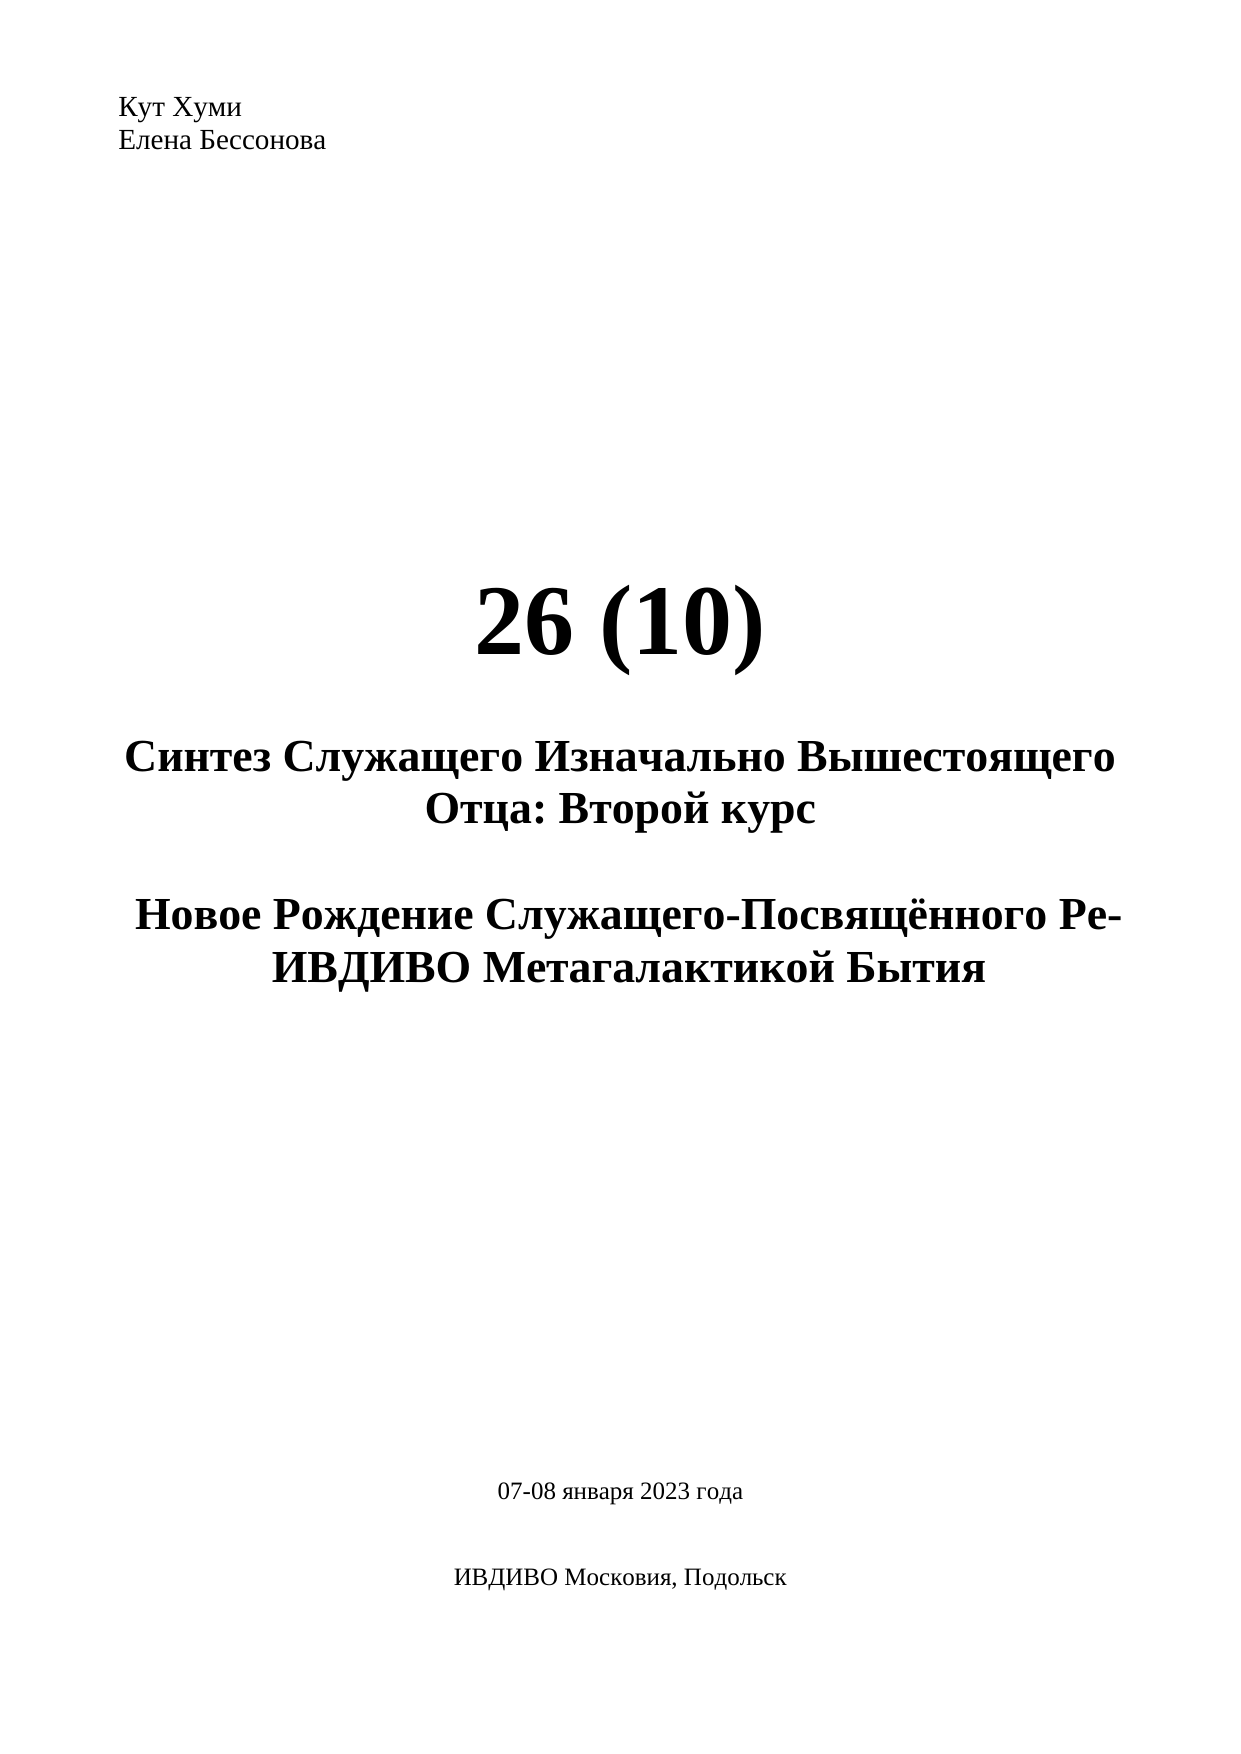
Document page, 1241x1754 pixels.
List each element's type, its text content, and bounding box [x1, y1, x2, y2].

text Новое Рождение Служащего-Посвящённого Ре-ИВДИВО Метагалактикой Бытия [118, 886, 1140, 992]
text 07-08 января 2023 года [118, 1476, 1122, 1504]
text Синтез Служащего Изначально Вышестоящего Отца: Второй курс [118, 728, 1122, 834]
text ИВДИВО Московия, Подольск [118, 1562, 1122, 1591]
text 26 (10) [118, 561, 1122, 676]
text Кут Хуми [118, 89, 1122, 122]
text Елена Бессонова [118, 122, 1122, 156]
